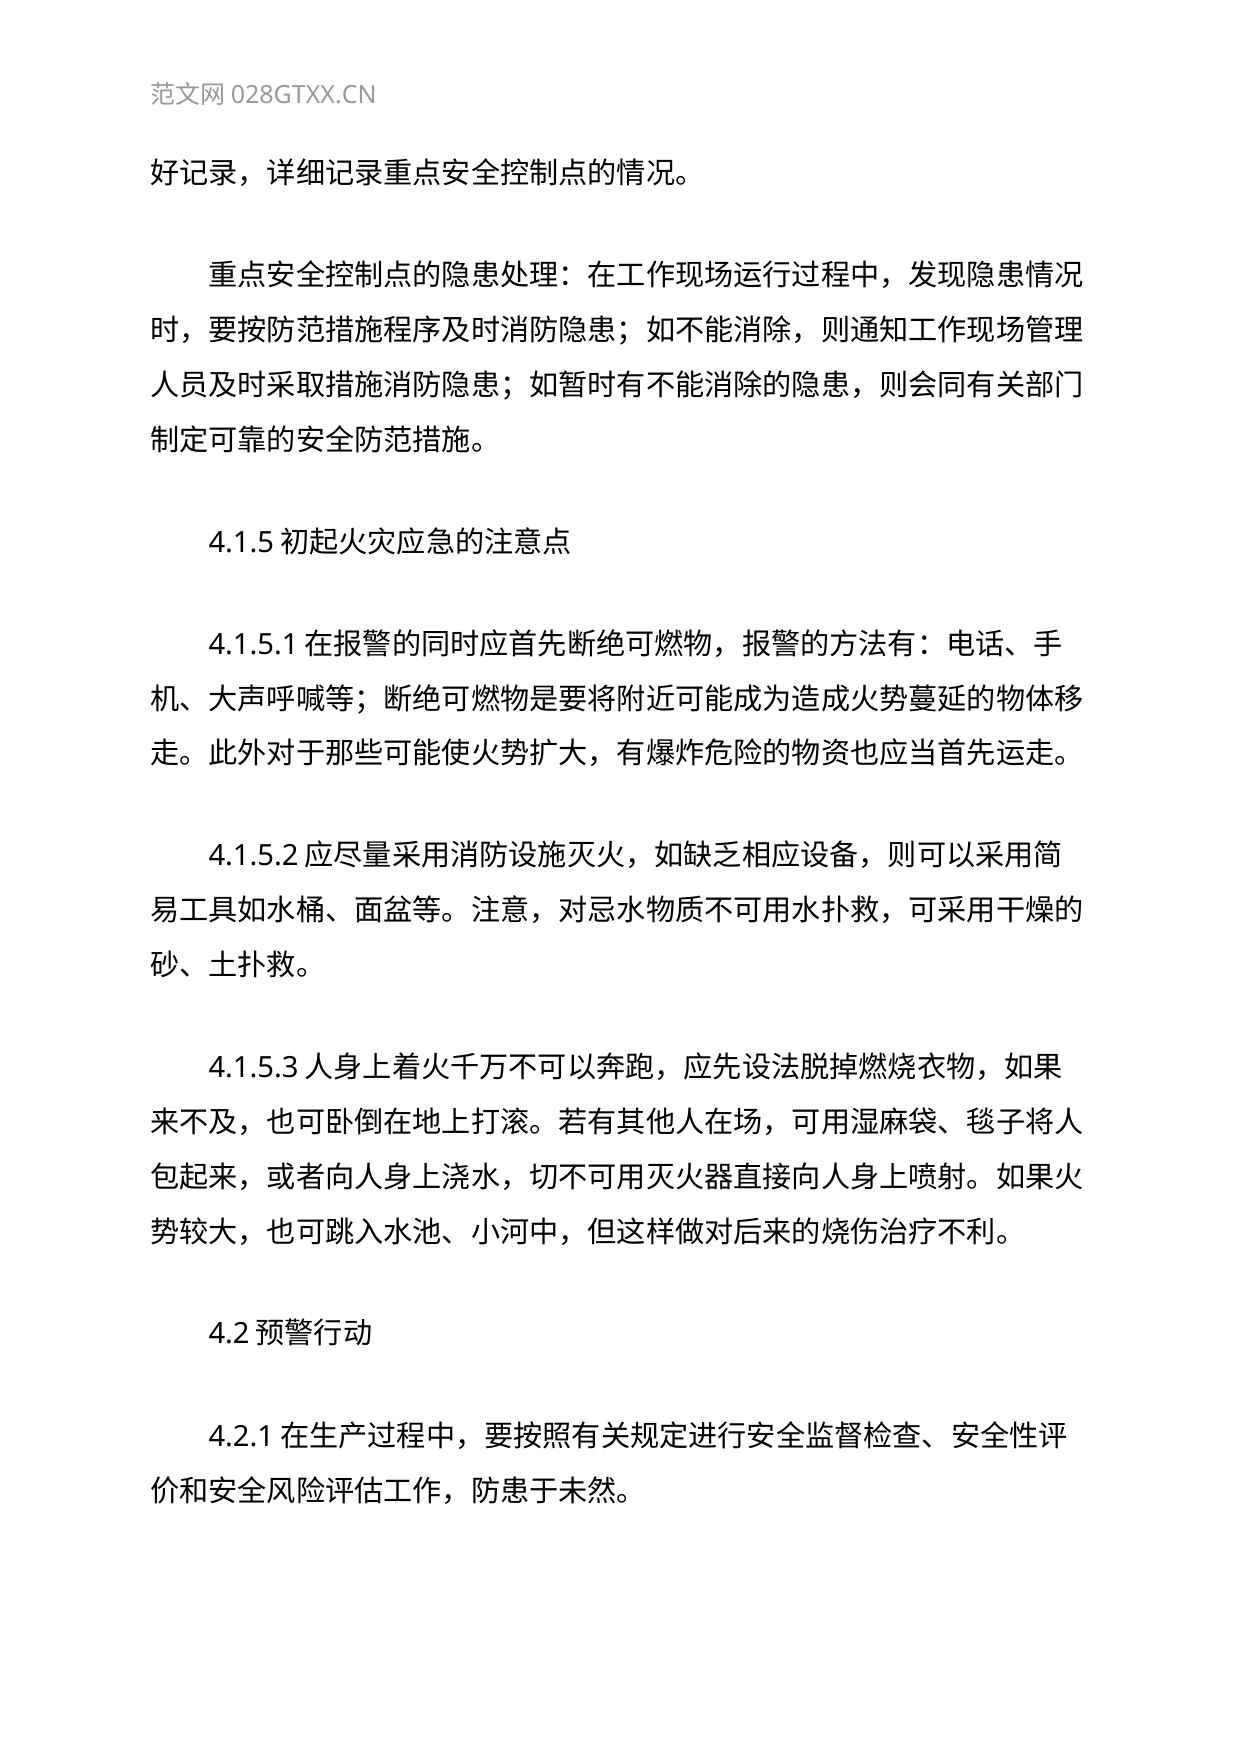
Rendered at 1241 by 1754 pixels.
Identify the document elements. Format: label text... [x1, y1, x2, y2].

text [150, 150, 1090, 192]
text 4.1.5.1在报警的同时应首先断绝可燃物，报警的方法有：电话、手机、大声呼喊等；断绝可燃物是要将附近可能成为造成火势蔓延的物体移走。此外对于那些可能使火势扩大，有爆炸危险的物资也应当首先运走。 [150, 620, 1090, 772]
text 4.1.5.3人身上着火千万不可以奔跑，应先设法脱掉燃烧衣物，如果来不及，也可卧倒在地上打滚。若有其他人在场，可用湿麻袋、毯子将人包起来，或者向人身上浇水，切不可用灭火器直接向人身上喷射。如果火势较大，也可跳入水池、小河中，但这样做对后来的烧伤治疗不利。 [150, 1043, 1090, 1251]
text 4.1.5初起火灾应急的注意点 [150, 518, 1090, 561]
text 4.2.1在生产过程中，要按照有关规定进行安全监督检查、安全性评价和安全风险评估工作，防患于未然。 [150, 1412, 1090, 1509]
text 4.2预警行动 [150, 1310, 1090, 1352]
text 4.1.5.2应尽量采用消防设施灭火，如缺乏相应设备，则可以采用简易工具如水桶、面盆等。注意，对忌水物质不可用水扑救，可采用干燥的砂、土扑救。 [150, 832, 1090, 984]
text 重点安全控制点的隐患处理：在工作现场运行过程中，发现隐患情况时，要按防范措施程序及时消防隐患；如不能消除，则通知工作现场管理人员及时采取措施消防隐患；如暂时有不能消除的隐患，则会同有关部门制定可靠的安全防范措施。 [150, 252, 1090, 459]
